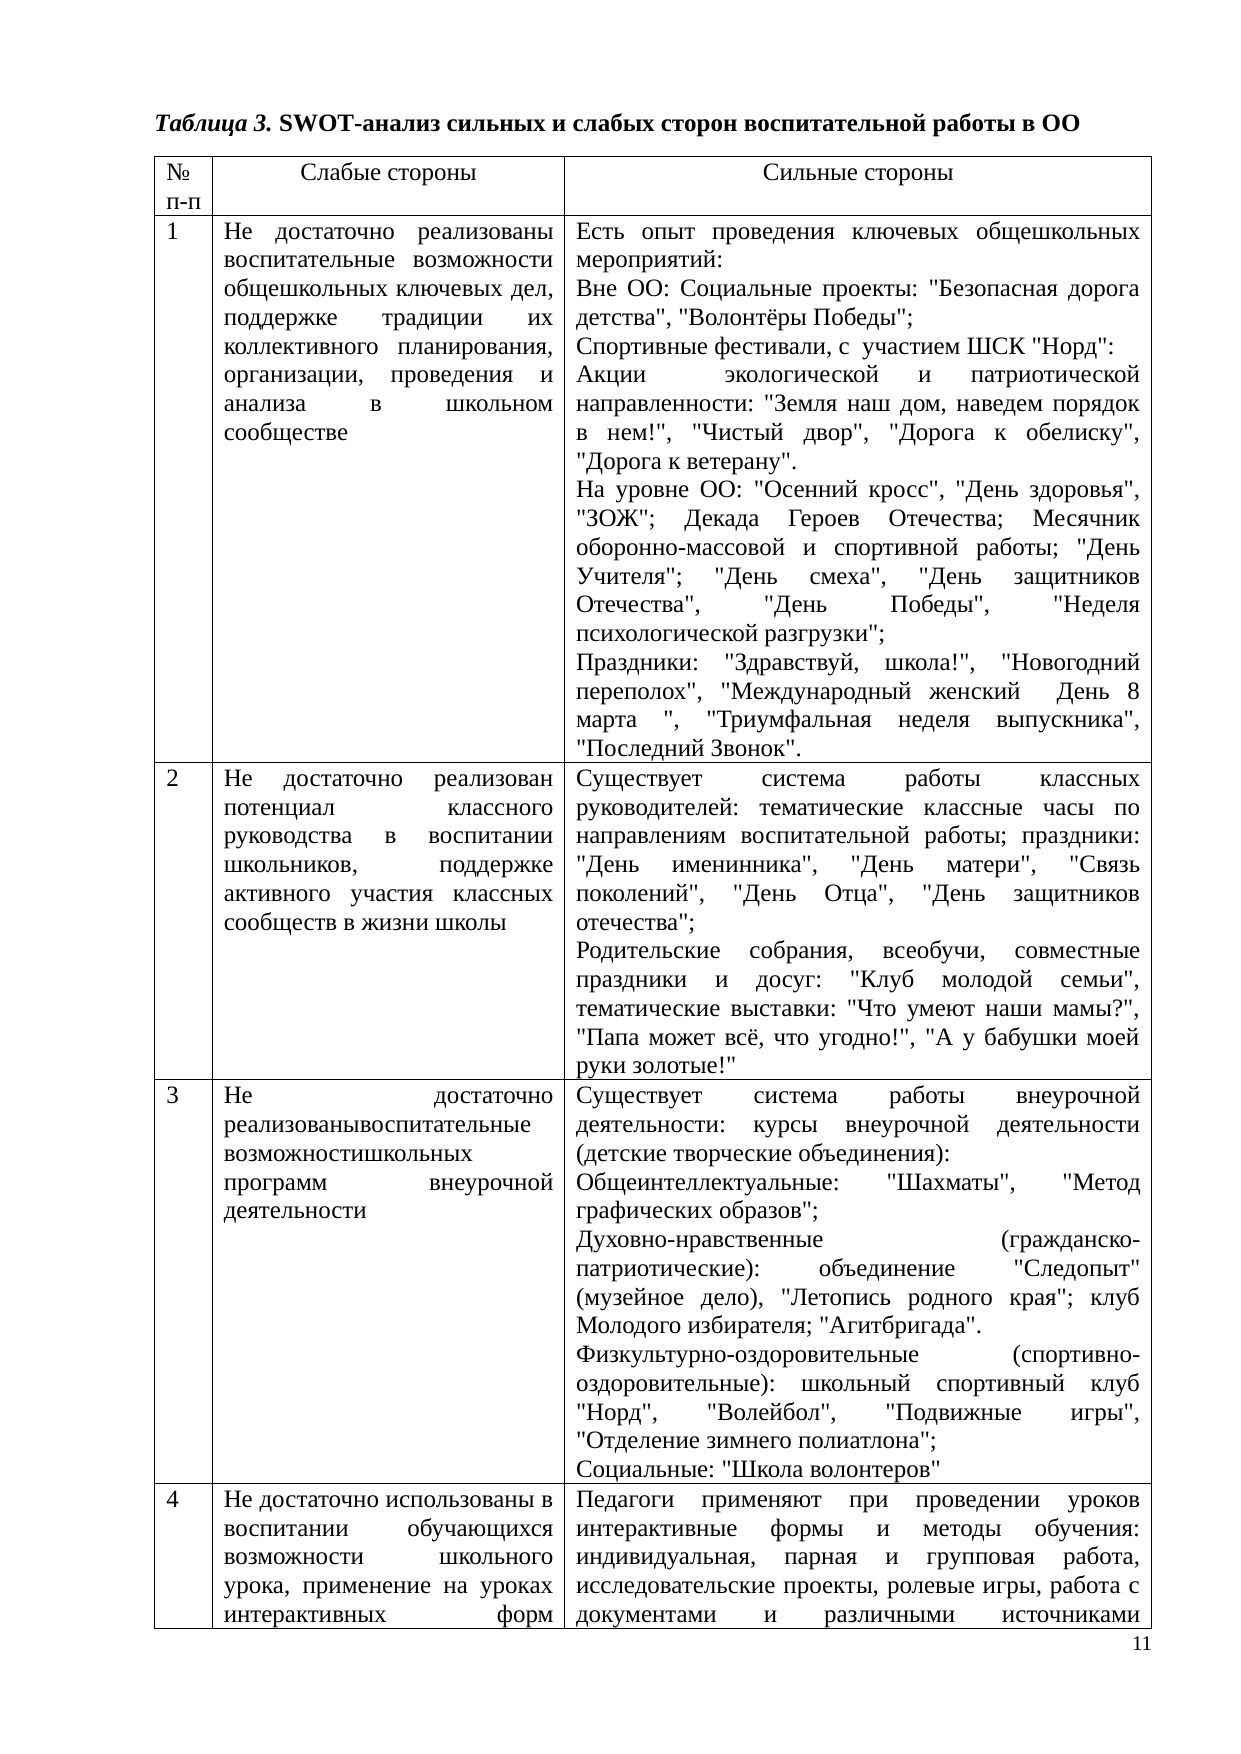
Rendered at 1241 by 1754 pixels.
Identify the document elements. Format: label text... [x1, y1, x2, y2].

table_header № п-п [155, 157, 212, 215]
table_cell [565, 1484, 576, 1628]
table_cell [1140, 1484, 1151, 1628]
table_cell Не достаточно реализован потенциал классного руководства в воспитании школьников, поддержке активного участия классных сообществ в жизни школы [213, 763, 564, 1079]
table_cell Есть опыт проведения ключевых общешкольных мероприятий: Вне ОО: Социальные проекты: "Безопасная дорога детства", "Волонтёры Победы"; Спортивные фестивали, с участием ШСК "Норд": Акции экологической и патриотической направленности: "Земля наш дом, наведем порядок в нем!", "Чистый двор", "Дорога к обелиску", "Дорога к ветерану". На уровне ОО: "Осенний кросс", "День здоровья", "ЗОЖ"; Декада Героев Отечества; Месячник оборонно-массовой и спортивной работы; "День Учителя"; "День смеха", "День защитников Отечества", "День Победы", "Неделя психологической разгрузки"; Праздники: "Здравствуй, школа!", "Новогодний переполох", "Международный женский День 8 марта ", "Триумфальная неделя выпускника", "Последний Звонок". [565, 216, 1151, 762]
table_cell 2 [155, 763, 212, 1079]
text Таблица 3. SWOT-анализ сильных и слабых сторон воспитательной работы в ОО [154, 108, 1152, 137]
table_cell Не достаточно реализованы воспитательные возможности общешкольных ключевых дел, поддержке традиции их коллективного планирования, организации, проведения и анализа в школьном сообществе [213, 216, 564, 762]
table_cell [213, 1484, 564, 1628]
table_header Слабые стороны [213, 157, 564, 215]
table_header Сильные стороны [565, 157, 1151, 215]
table_cell 3 [155, 1080, 212, 1483]
table_cell 4 [155, 1484, 212, 1628]
table_cell Существует система работы внеурочной деятельности: курсы внеурочной деятельности (детские творческие объединения): Общеинтеллектуальные: "Шахматы", "Метод графических образов"; Духовно-нравственные (гражданско-патриотические): объединение "Следопыт" (музейное дело), "Летопись родного края"; клуб Молодого избирателя; "Агитбригада". Физкультурно-оздоровительные (спортивно- оздоровительные): школьный спортивный клуб "Норд", "Волейбол", "Подвижные игры", "Отделение зимнего полиатлона"; Социальные: "Школа волонтеров" [565, 1080, 1151, 1483]
table_cell Не достаточно реализованывоспитательные возможностишкольных программ внеурочной деятельности [213, 1080, 564, 1483]
table_cell 1 [155, 216, 212, 762]
table_cell Существует система работы классных руководителей: тематические классные часы по направлениям воспитательной работы; праздники: "День именинника", "День матери", "Связь поколений", "День Отца", "День защитников отечества"; Родительские собрания, всеобучи, совместные праздники и досуг: "Клуб молодой семьи", тематические выставки: "Что умеют наши мамы?", "Папа может всё, что угодно!", "А у бабушки моей руки золотые!" [565, 763, 1151, 1079]
